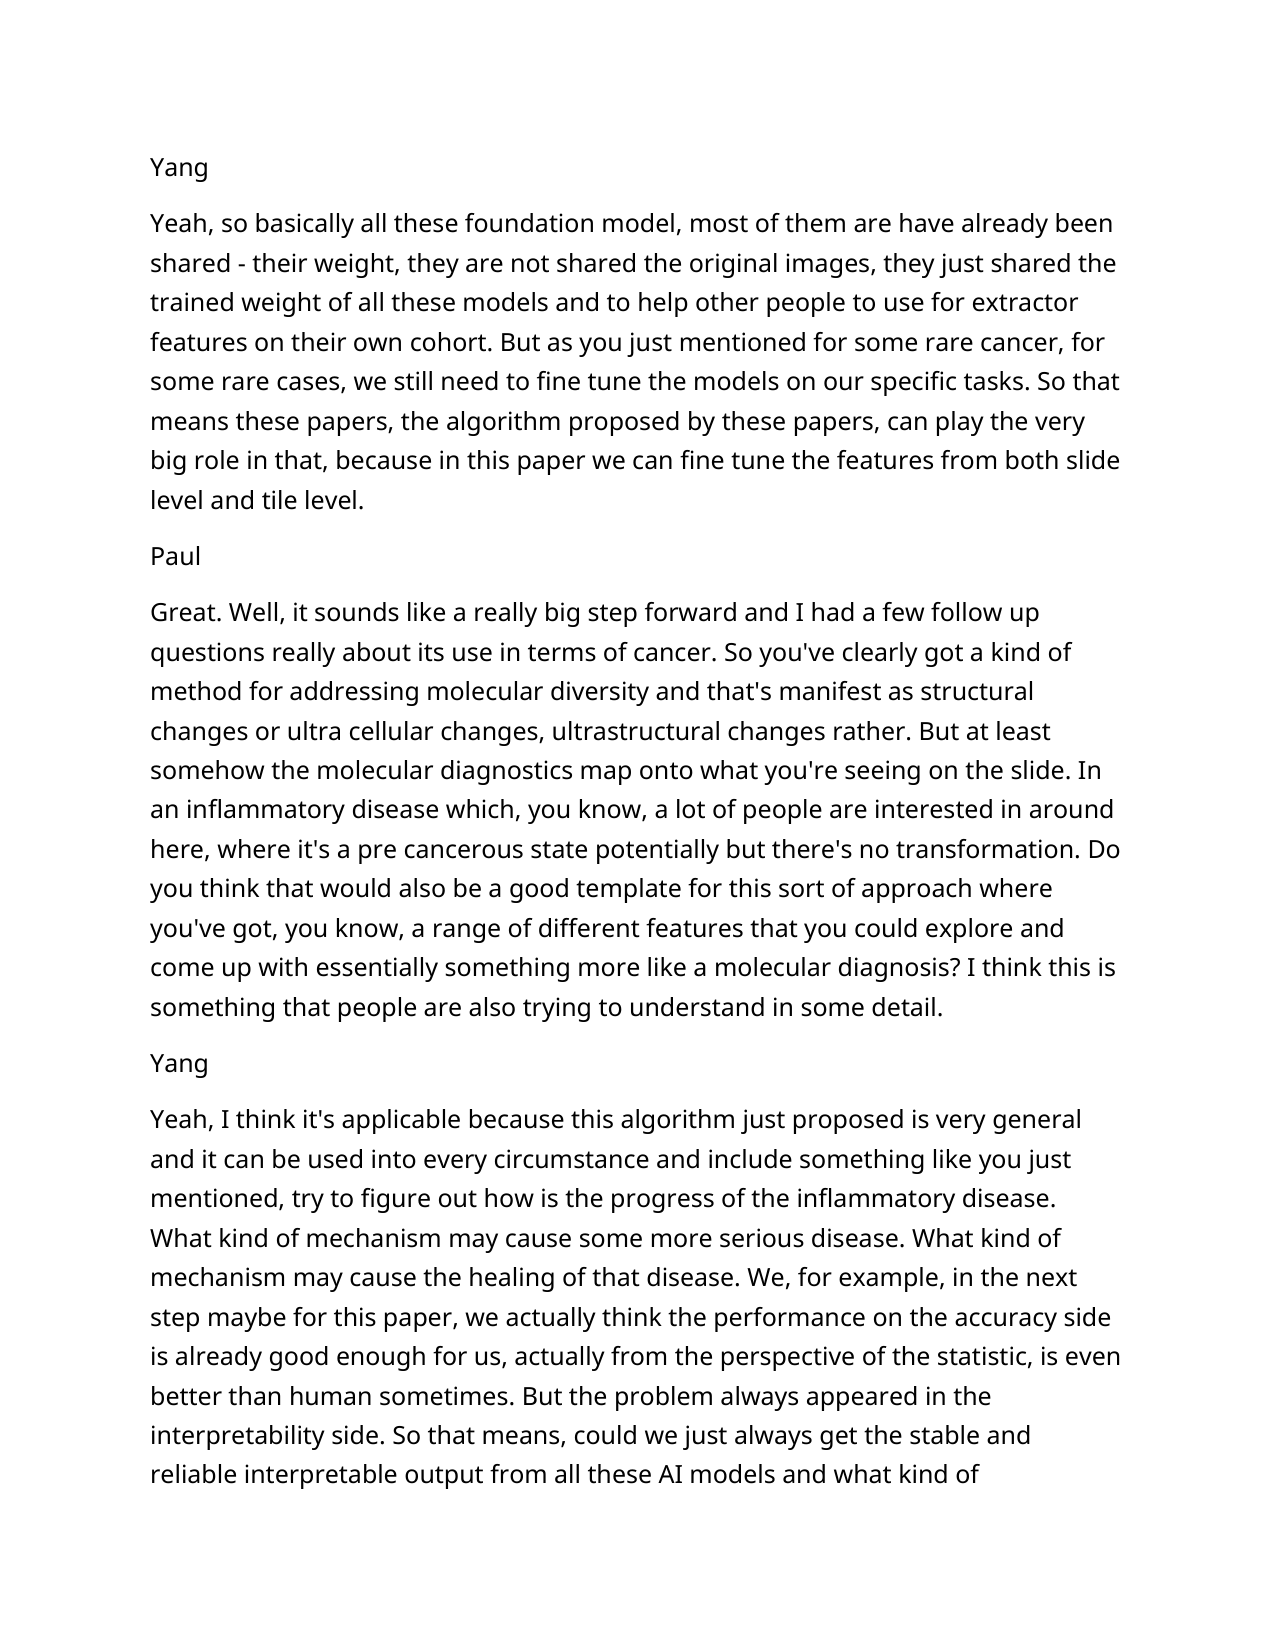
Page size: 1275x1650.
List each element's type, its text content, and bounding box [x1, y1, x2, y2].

text Yeah, so basically all these foundation model, most of them are have already been shared - their weight, they are not shared the original images, they just shared the trained weight of all these models and to help other people to use for extractor features on their own cohort. But as you just mentioned for some rare cancer, for some rare cases, we still need to fine tune the models on our specific tasks. So that means these papers, the algorithm proposed by these papers, can play the very big role in that, because in this paper we can fine tune the features from both slide level and tile level. [150, 206, 1125, 517]
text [150, 1102, 1125, 1491]
text Yang [150, 1046, 1125, 1080]
text Yang [150, 150, 1125, 184]
text Paul [150, 539, 1125, 573]
text Great. Well, it sounds like a really big step forward and I had a few follow up questions really about its use in terms of cancer. So you've clearly got a kind of method for addressing molecular diversity and that's manifest as structural changes or ultra cellular changes, ultrastructural changes rather. But at least somehow the molecular diagnostics map onto what you're seeing on the slide. In an inflammatory disease which, you know, a lot of people are interested in around here, where it's a pre cancerous state potentially but there's no transformation. Do you think that would also be a good template for this sort of approach where you've got, you know, a range of different features that you could explore and come up with essentially something more like a molecular diagnosis? I think this is something that people are also trying to understand in some detail. [150, 595, 1125, 1024]
